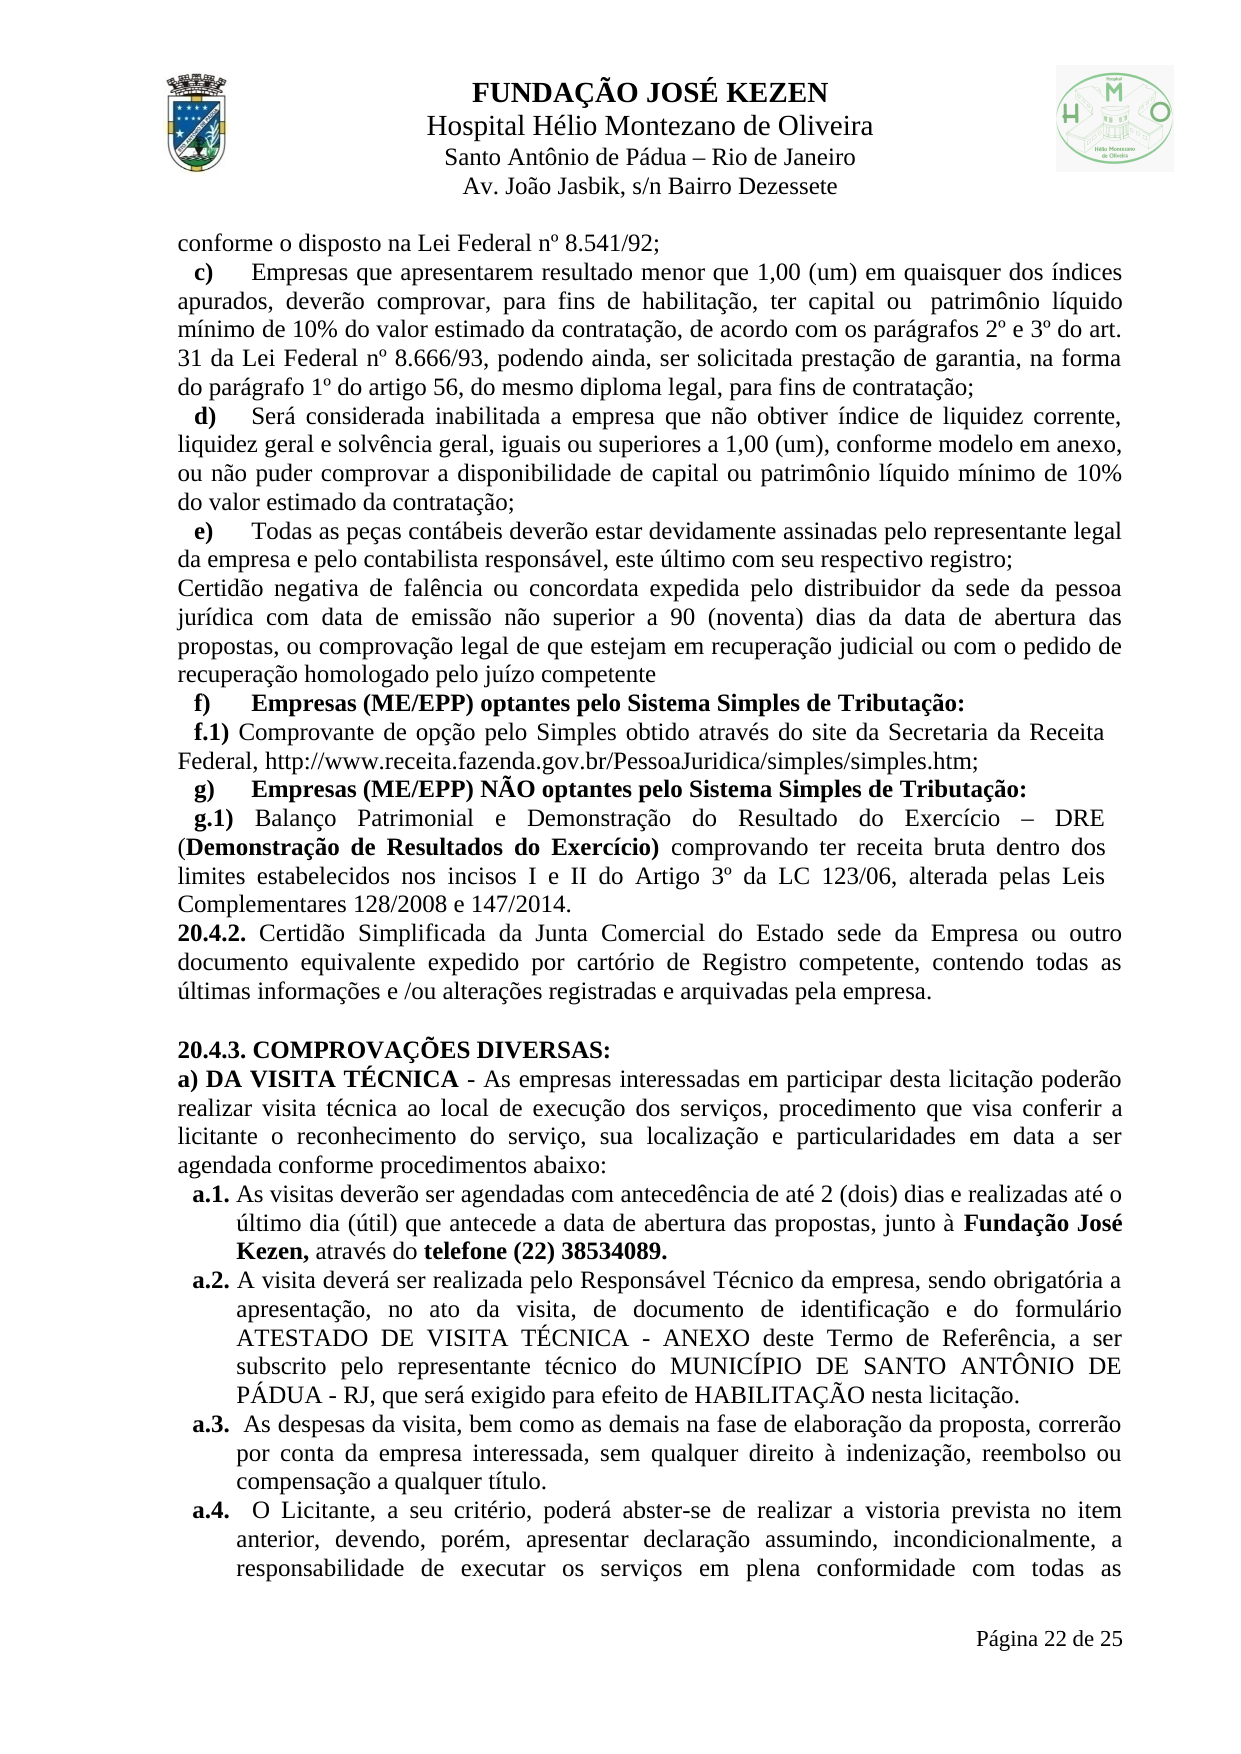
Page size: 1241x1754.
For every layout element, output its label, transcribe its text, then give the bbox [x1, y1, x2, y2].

text Certidão negativa de falência ou concordata expedida pelo distribuidor da sede da pessoa jurídica com data de emissão não superior a 90 (noventa) dias da data de abertura das propostas, ou comprovação legal de que estejam em recuperação judicial ou com o pedido de recuperação homologado pelo juízo competente [177, 573, 1123, 688]
list Será considerada inabilitada a empresa que não obtiver índice de liquidez corrente, liquidez geral e solvência geral, iguais ou superiores a 1,00 (um), conforme modelo em anexo, ou não puder comprovar a disponibilidade de capital ou patrimônio líquido mínimo de 10% do valor estimado da contratação; [177, 401, 1123, 516]
list 20.4.3. COMPROVAÇÕES DIVERSAS: [177, 1035, 1123, 1064]
text a.2. A visita deverá ser realizada pelo Responsável Técnico da empresa, sendo obrigatória a apresentação, no ato da visita, de documento de identificação e do formulário ATESTADO DE VISITA TÉCNICA - ANEXO deste Termo de Referência, a ser subscrito pelo representante técnico do MUNICÍPIO DE SANTO ANTÔNIO DE PÁDUA - RJ, que será exigido para efeito de HABILITAÇÃO nesta licitação. [192, 1265, 1123, 1409]
list Empresas (ME/EPP) optantes pelo Sistema Simples de Tributação: [177, 688, 1123, 717]
list Empresas que apresentarem resultado menor que 1,00 (um) em quaisquer dos índices apurados, deverão comprovar, para fins de habilitação, ter capital ou patrimônio líquido mínimo de 10% do valor estimado da contratação, de acordo com os parágrafos 2º e 3º do art. 31 da Lei Federal nº 8.666/93, podendo ainda, ser solicitada prestação de garantia, na forma do parágrafo 1º do artigo 56, do mesmo diploma legal, para fins de contratação; [177, 257, 1123, 401]
list Empresas (ME/EPP) NÃO optantes pelo Sistema Simples de Tributação: [177, 774, 1123, 803]
text g.1) Balanço Patrimonial e Demonstração do Resultado do Exercício – DRE (Demonstração de Resultados do Exercício) comprovando ter receita bruta dentro dos limites estabelecidos nos incisos I e II do Artigo 3º da LC 123/06, alterada pelas Leis Complementares 128/2008 e 147/2014. [177, 803, 1106, 918]
text a.1. As visitas deverão ser agendadas com antecedência de até 2 (dois) dias e realizadas até o último dia (útil) que antecede a data de abertura das propostas, junto à Fundação José Kezen, através do telefone (22) 38534089. [192, 1179, 1123, 1265]
picture [163, 71, 229, 174]
list Todas as peças contábeis deverão estar devidamente assinadas pelo representante legal da empresa e pelo contabilista responsável, este último com seu respectivo registro; [177, 516, 1123, 573]
text 20.4.2. Certidão Simplificada da Junta Comercial do Estado sede da Empresa ou outro documento equivalente expedido por cartório de Registro competente, contendo todas as últimas informações e /ou alterações registradas e arquivadas pela empresa. [177, 918, 1123, 1004]
list a) DA VISITA TÉCNICA - As empresas interessadas em participar desta licitação poderão realizar visita técnica ao local de execução dos serviços, procedimento que visa conferir a licitante o reconhecimento do serviço, sua localização e particularidades em data a ser agendada conforme procedimentos abaixo: [177, 1064, 1123, 1179]
text a.3. As despesas da visita, bem como as demais na fase de elaboração da proposta, correrão por conta da empresa interessada, sem qualquer direito à indenização, reembolso ou compensação a qualquer título. [192, 1409, 1123, 1495]
text f.1) Comprovante de opção pelo Simples obtido através do site da Secretaria da Receita Federal, http://www.receita.fazenda.gov.br/PessoaJuridica/simples/simples.htm; [177, 717, 1106, 774]
